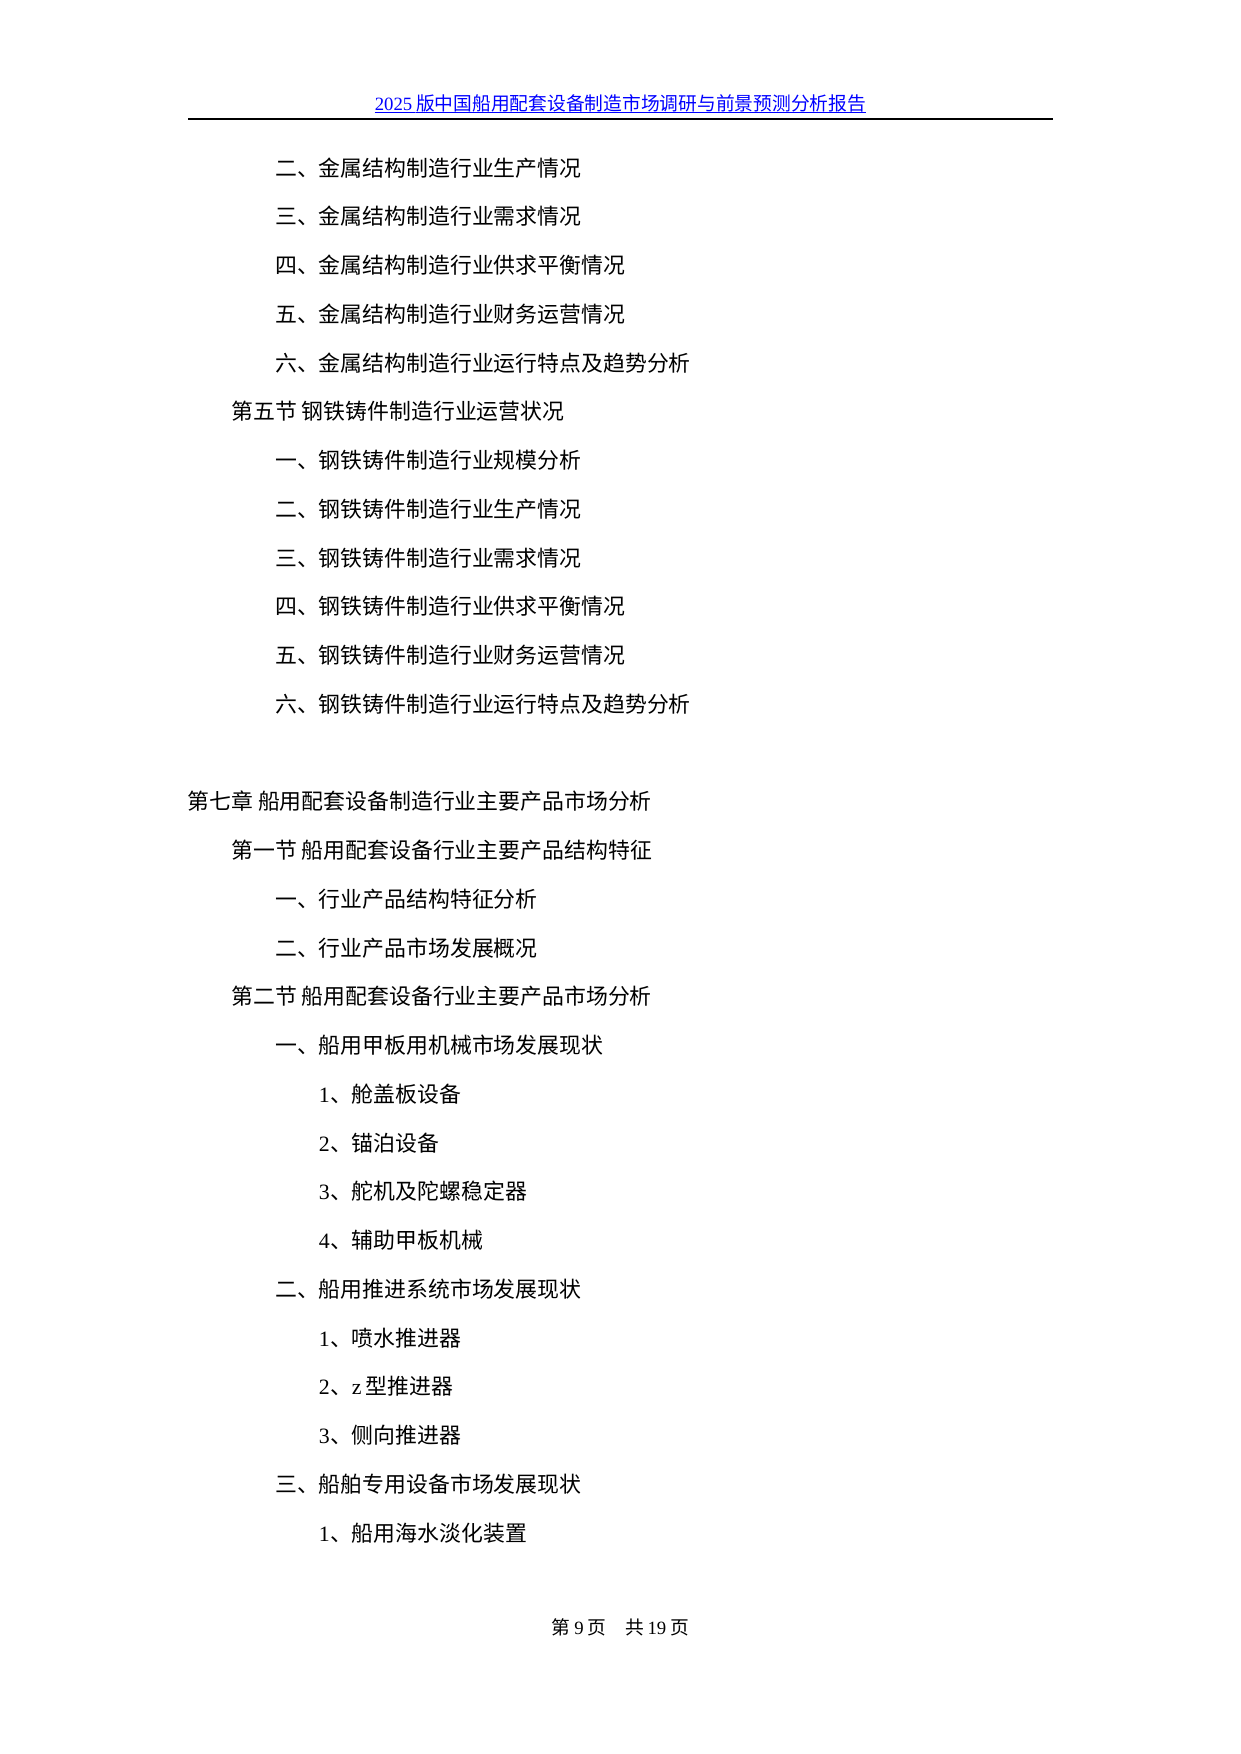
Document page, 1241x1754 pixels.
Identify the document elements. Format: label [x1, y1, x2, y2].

text [187, 150, 1053, 1548]
